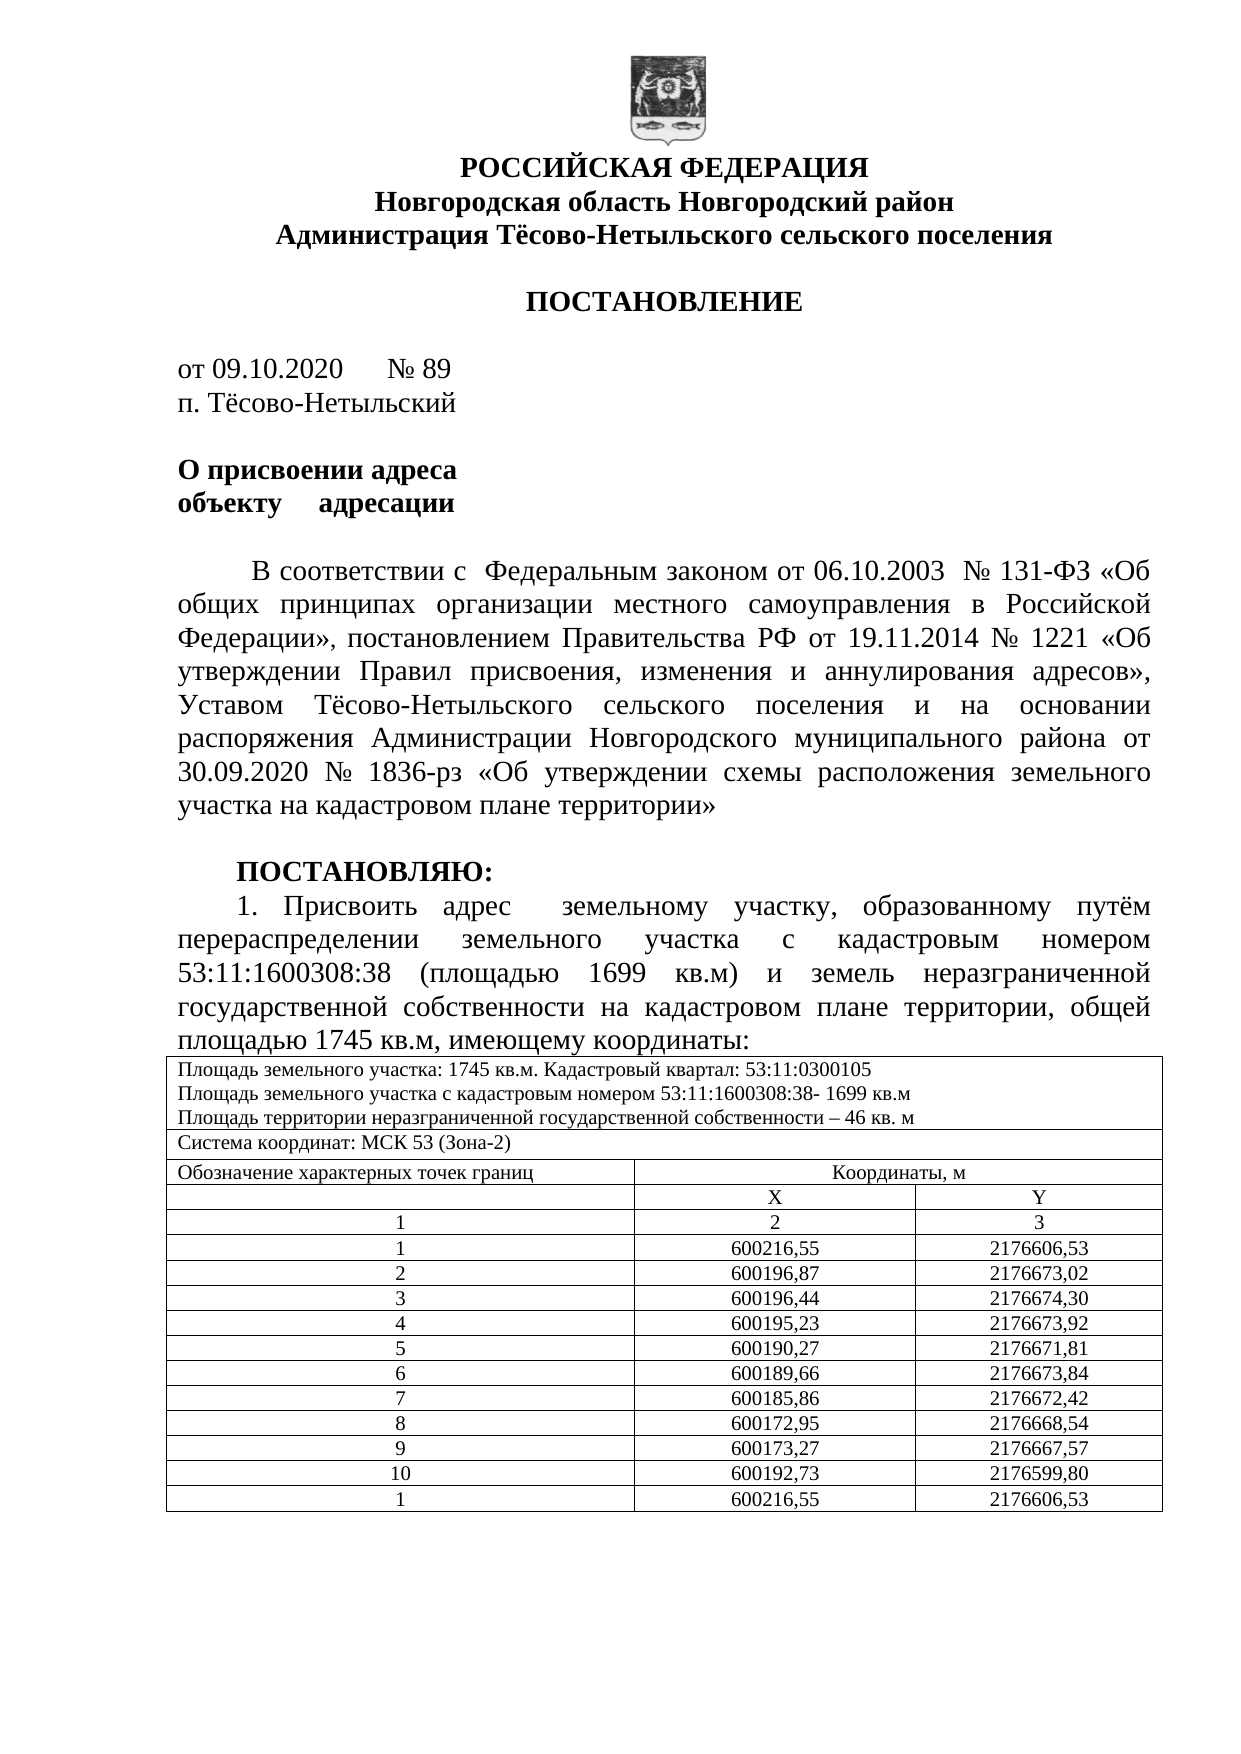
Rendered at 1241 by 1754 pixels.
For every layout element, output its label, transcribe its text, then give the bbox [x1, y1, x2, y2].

text ПОСТАНОВЛЯЮ: [177, 854, 1152, 888]
table_cell Обозначение характерных точек границ [167, 1160, 634, 1184]
table_cell 600216,55 [635, 1235, 915, 1259]
text 1. Присвоить адрес земельному участку, образованному путём перераспределении земельного участка с кадастровым номером 53:11:1600308:38 (площадью 1699 кв.м) и земель неразграниченной государственной собственности на кадастровом плане территории, общей площадью 1745 кв.м, имеющему координаты: [177, 888, 1152, 1056]
text ПОСТАНОВЛЕНИЕ [177, 284, 1152, 318]
table_cell 2176667,57 [916, 1436, 1162, 1460]
text Администрация Тёсово-Нетыльского сельского поселения [177, 217, 1152, 251]
table_cell 2176673,02 [916, 1261, 1162, 1284]
picture [630, 55, 707, 146]
table_cell 600185,86 [635, 1386, 915, 1410]
table_cell 600195,23 [635, 1311, 915, 1335]
table_cell 600190,27 [635, 1336, 915, 1360]
table_cell 3 [167, 1286, 634, 1310]
table_cell 2176673,84 [916, 1361, 1162, 1385]
table_cell Координаты, м [635, 1160, 1162, 1184]
text РОССИЙСКАЯ ФЕДЕРАЦИЯ [177, 150, 1152, 184]
table_cell 600172,95 [635, 1411, 915, 1435]
table_cell Y [916, 1185, 1162, 1209]
table_cell 6 [167, 1361, 634, 1385]
table_cell 5 [167, 1336, 634, 1360]
table_cell 600173,27 [635, 1436, 915, 1460]
text Новгородская область Новгородский район [177, 184, 1152, 217]
table_cell 2176599,80 [916, 1461, 1162, 1485]
table_cell 4 [167, 1311, 634, 1335]
table_cell 600192,73 [635, 1461, 915, 1485]
table_cell 600196,44 [635, 1286, 915, 1310]
table_cell 2176673,92 [916, 1311, 1162, 1335]
text О присвоении адреса [177, 452, 1152, 486]
table_cell 8 [167, 1411, 634, 1435]
text объекту адресации [177, 486, 1152, 519]
text от 09.10.2020 № 89 [177, 351, 1152, 385]
table_cell [167, 1185, 634, 1209]
table_cell 600196,87 [635, 1261, 915, 1284]
table_cell Система координат: МСК 53 (Зона-2) [167, 1130, 1162, 1159]
table_cell 2176606,53 [916, 1235, 1162, 1259]
table_cell 600216,55 [635, 1486, 915, 1511]
table_cell 3 [916, 1210, 1162, 1234]
table_cell 600189,66 [635, 1361, 915, 1385]
table_cell 1 [167, 1210, 634, 1234]
table_cell 2176674,30 [916, 1286, 1162, 1310]
table_cell 1 [167, 1486, 634, 1511]
table_cell 2176672,42 [916, 1386, 1162, 1410]
table_cell 1 [167, 1235, 634, 1259]
table_cell 2 [167, 1261, 634, 1284]
table_header Площадь земельного участка: 1745 кв.м. Кадастровый квартал: 53:11:0300105 Площадь земельного участка с кадастровым номером 53:11:1600308:38- 1699 кв.м Площадь территории неразграниченной государственной собственности – 46 кв. м [167, 1057, 1162, 1129]
table_cell X [635, 1185, 915, 1209]
table_cell 2176606,53 [916, 1486, 1162, 1511]
table_cell 2 [635, 1210, 915, 1234]
table_cell 9 [167, 1436, 634, 1460]
table_cell 2176671,81 [916, 1336, 1162, 1360]
table_cell 10 [167, 1461, 634, 1485]
table_cell 7 [167, 1386, 634, 1410]
text п. Тёсово-Нетыльский [177, 385, 1152, 418]
table_cell 2176668,54 [916, 1411, 1162, 1435]
text В соответствии с Федеральным законом от 06.10.2003 № 131-ФЗ «Об общих принципах организации местного самоуправления в Российской Федерации», постановлением Правительства РФ от 19.11.2014 № 1221 «Об утверждении Правил присвоения, изменения и аннулирования адресов», Уставом Тёсово-Нетыльского сельского поселения и на основании распоряжения Администрации Новгородского муниципального района от 30.09.2020 № 1836-рз «Об утверждении схемы расположения земельного участка на кадастровом плане территории» [177, 553, 1152, 821]
